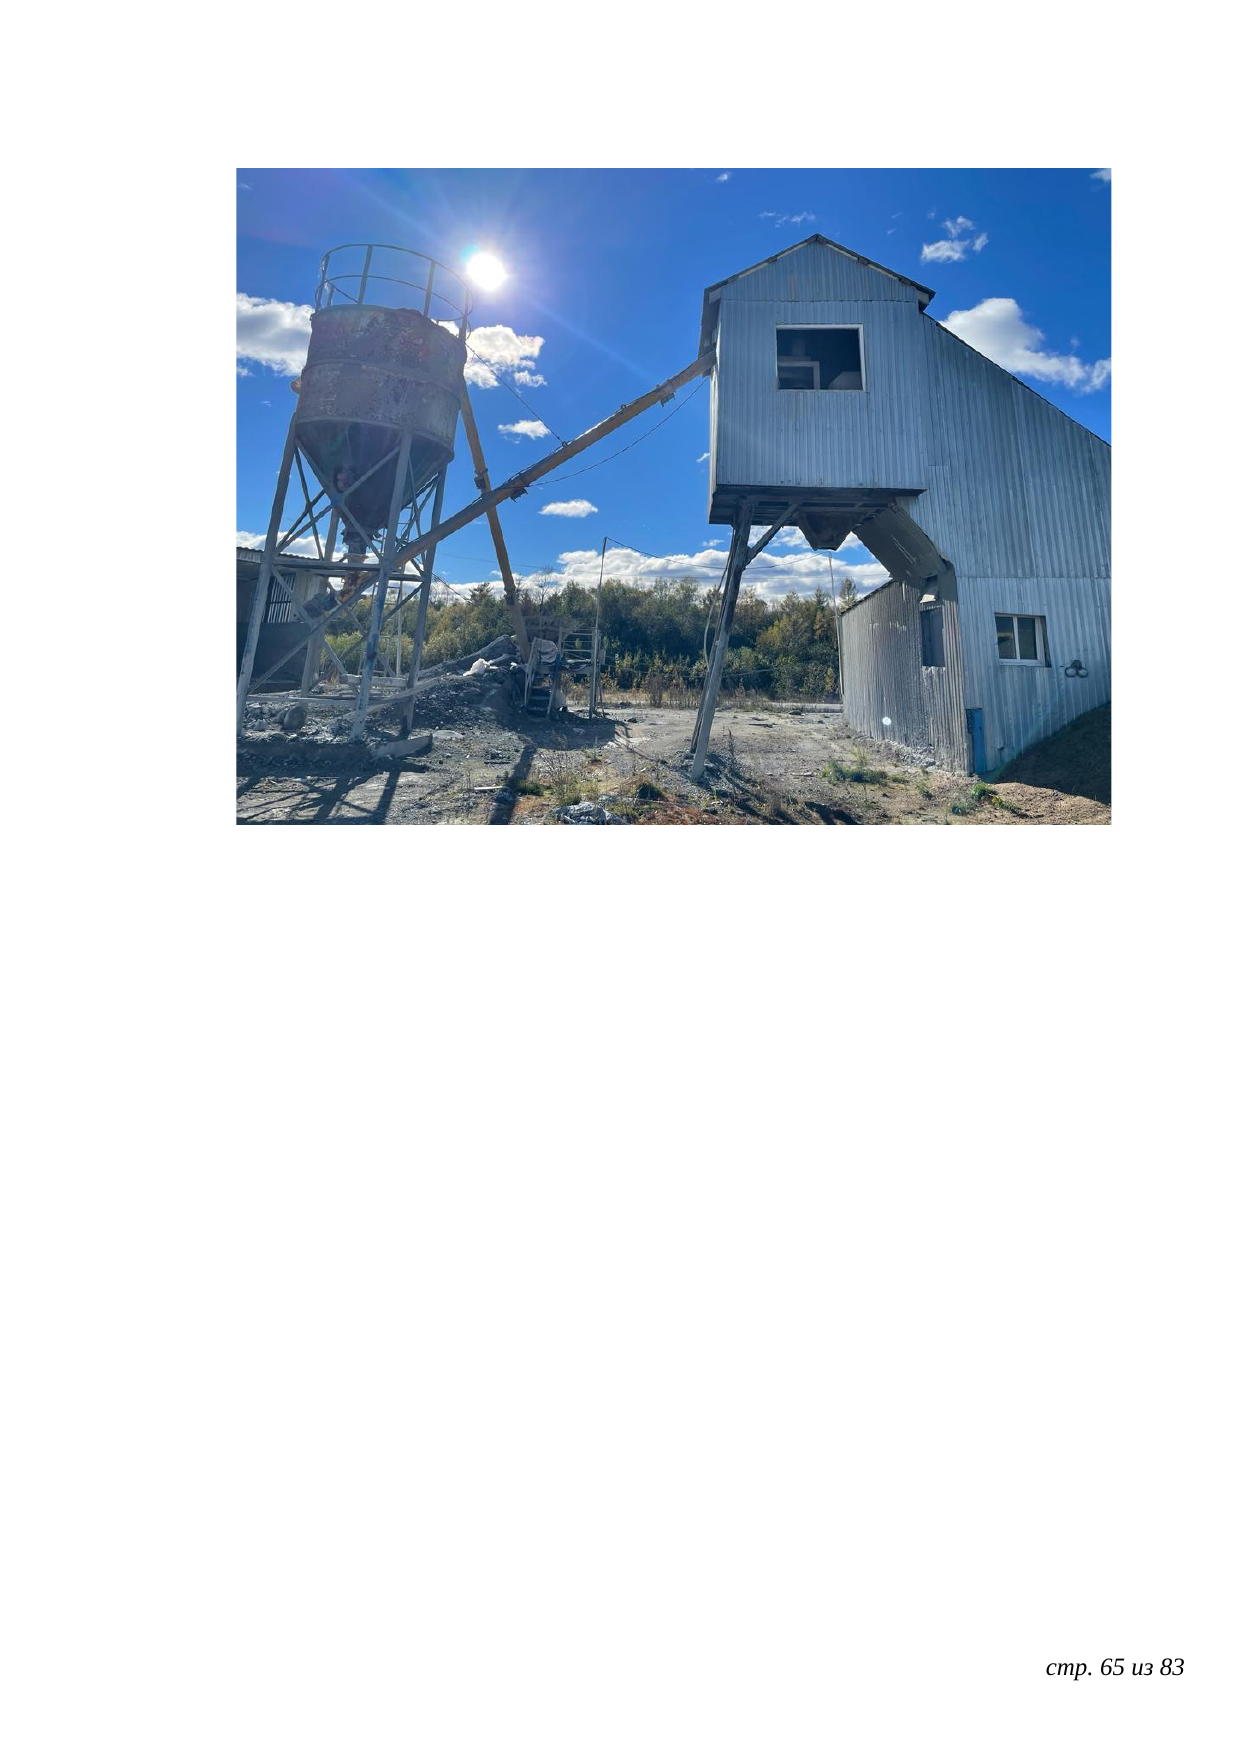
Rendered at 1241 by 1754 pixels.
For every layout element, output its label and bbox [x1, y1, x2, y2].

picture [236, 168, 1112, 825]
